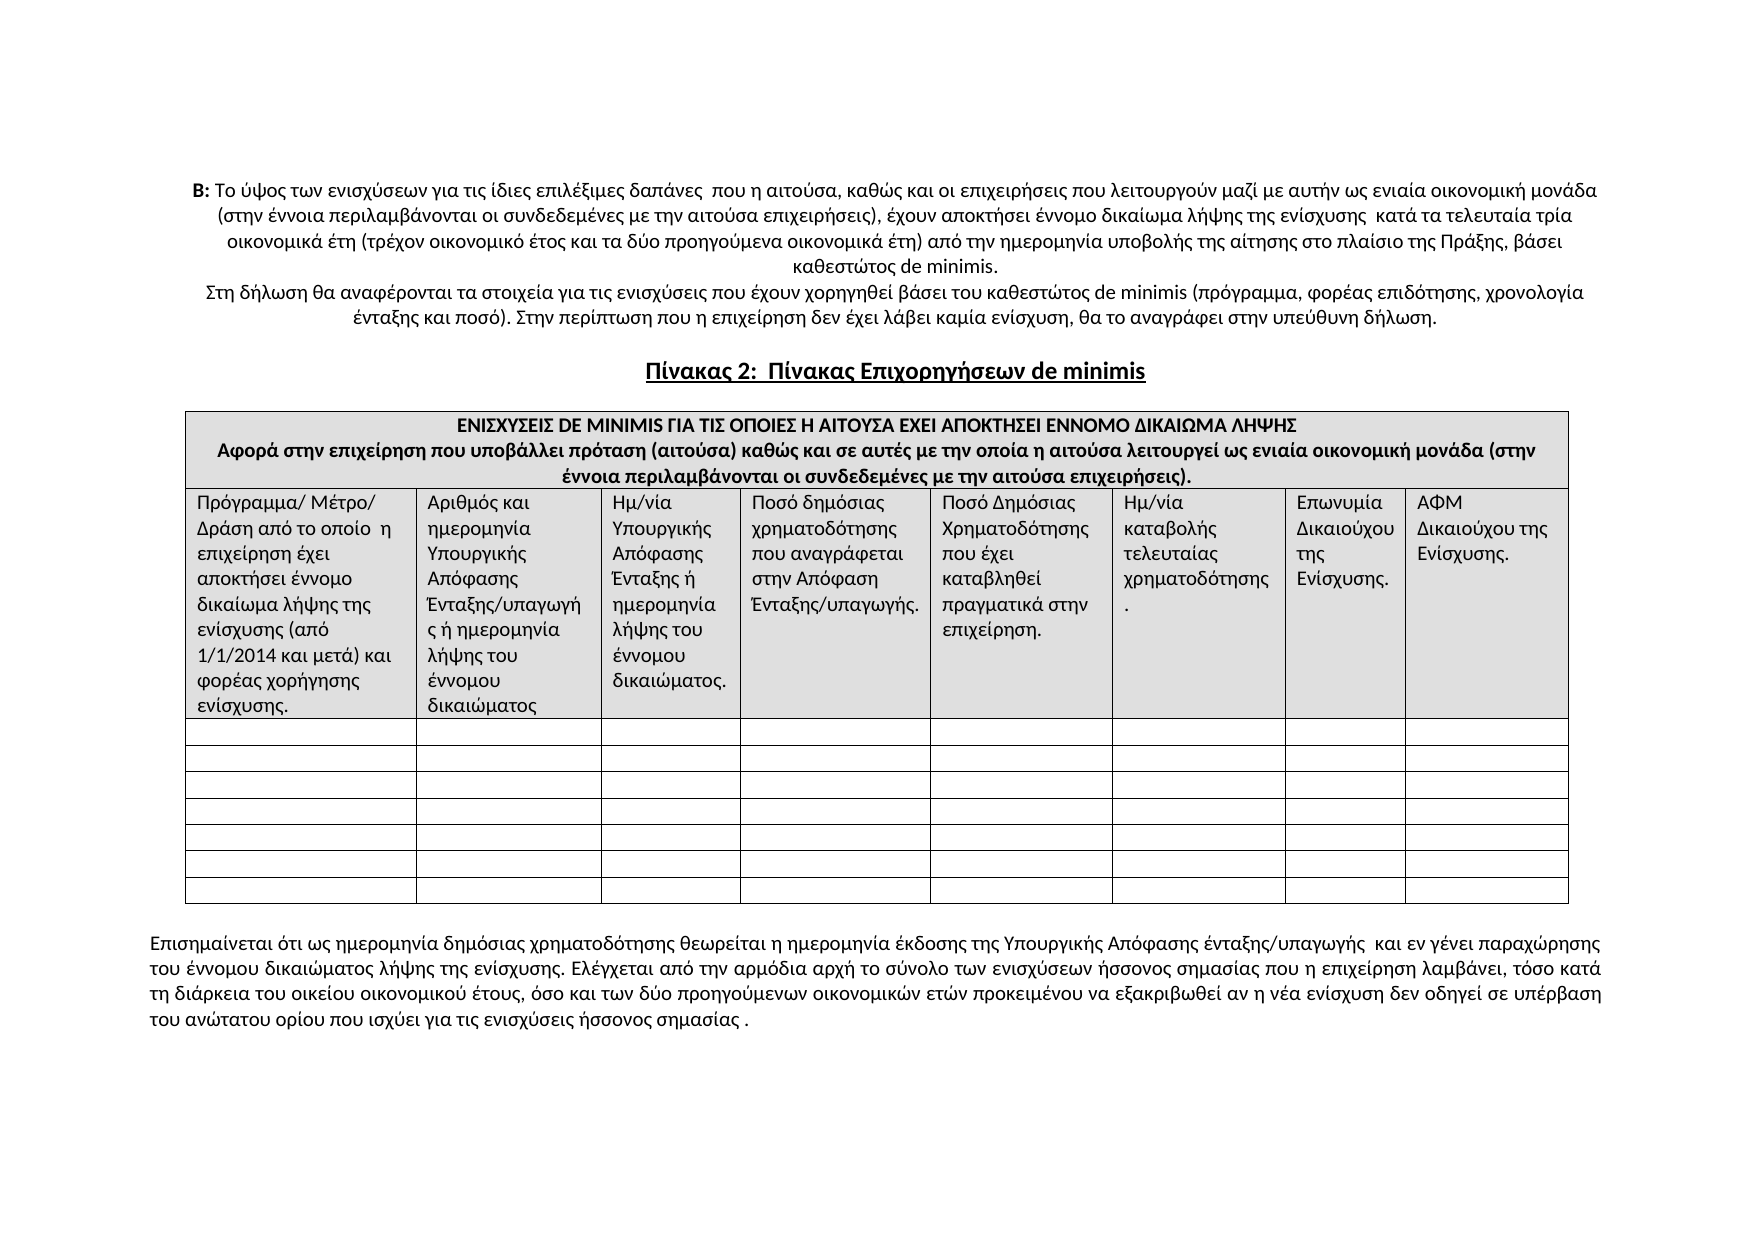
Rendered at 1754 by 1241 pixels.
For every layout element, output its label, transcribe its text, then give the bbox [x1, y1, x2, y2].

table_cell [1113, 772, 1285, 797]
table_cell [186, 746, 416, 771]
table_cell [1113, 825, 1285, 850]
table_cell [602, 719, 740, 744]
table_cell [186, 851, 416, 877]
table_cell [1286, 799, 1405, 824]
table_cell [186, 719, 416, 744]
table_cell Αριθμός και ημερομηνία Υπουργικής Απόφασης Ένταξης/υπαγωγής ή ημερομηνία λήψης του έννομου δικαιώματος [417, 489, 601, 718]
table_cell [186, 878, 416, 903]
table_cell [741, 746, 930, 771]
table_cell [417, 746, 601, 771]
table_cell [931, 772, 1112, 797]
table_cell [931, 825, 1112, 850]
table_cell [602, 746, 740, 771]
text Στη δήλωση θα αναφέρονται τα στοιχεία για τις ενισχύσεις που έχουν χορηγηθεί βάσει του καθεστώτος de minimis (πρόγραμμα, φορέας επιδότησης, χρονολογία ένταξης και ποσό). Στην περίπτωση που η επιχείρηση δεν έχει λάβει καμία ενίσχυση, θα το αναγράφει στην υπεύθυνη δήλωση. [187, 279, 1604, 330]
table_cell [741, 719, 930, 744]
table_cell Πρόγραμμα/ Μέτρο/ Δράση από το οποίο η επιχείρηση έχει αποκτήσει έννομο δικαίωμα λήψης της ενίσχυσης (από 1/1/2014 και μετά) και φορέας χορήγησης ενίσχυσης. [186, 489, 416, 718]
text Επισημαίνεται ότι ως ημερομηνία δημόσιας χρηματοδότησης θεωρείται η ημερομηνία έκδοσης της Υπουργικής Απόφασης ένταξης/υπαγωγής και εν γένει παραχώρησης του έννομου δικαιώματος λήψης της ενίσχυσης. Ελέγχεται από την αρμόδια αρχή το σύνολο των ενισχύσεων ήσσονος σημασίας που η επιχείρηση λαμβάνει, τόσο κατά τη διάρκεια του οικείου οικονομικού έτους, όσο και των δύο προηγούμενων οικονομικών ετών προκειμένου να εξακριβωθεί αν η νέα ενίσχυση δεν οδηγεί σε υπέρβαση του ανώτατου ορίου που ισχύει για τις ενισχύσεις ήσσονος σημασίας . [150, 930, 1604, 1031]
table_cell Ημ/νία Υπουργικής Απόφασης Ένταξης ή ημερομηνία λήψης του έννομου δικαιώματος. [602, 489, 740, 718]
table_cell [931, 799, 1112, 824]
table_cell [417, 878, 601, 903]
table_cell [931, 719, 1112, 744]
table_cell [1113, 851, 1285, 877]
table_cell [417, 772, 601, 797]
table_cell Επωνυμία Δικαιούχου της Ενίσχυσης. [1286, 489, 1405, 718]
table_cell [1286, 825, 1405, 850]
table_cell Ημ/νία καταβολής τελευταίας χρηματοδότησης. [1113, 489, 1285, 718]
table_cell [602, 799, 740, 824]
table_cell [417, 851, 601, 877]
table_cell [1406, 825, 1568, 850]
table_cell [1406, 799, 1568, 824]
text Πίνακας 2: Πίνακας Επιχορηγήσεων de minimis [187, 355, 1604, 386]
table_cell [741, 799, 930, 824]
table_cell [186, 825, 416, 850]
table_cell [1406, 772, 1568, 797]
table_cell Ποσό δημόσιας χρηματοδότησης που αναγράφεται στην Απόφαση Ένταξης/υπαγωγής. [741, 489, 930, 718]
table_cell [1406, 746, 1568, 771]
table_cell [417, 799, 601, 824]
table_cell [1406, 878, 1568, 903]
table_cell [1286, 878, 1405, 903]
table_cell [931, 878, 1112, 903]
table_cell [1286, 772, 1405, 797]
table_cell [1286, 719, 1405, 744]
table_cell [417, 825, 601, 850]
table_cell [186, 772, 416, 797]
table_cell [741, 825, 930, 850]
table_cell [931, 746, 1112, 771]
table_cell Ποσό Δημόσιας Χρηματοδότησης που έχει καταβληθεί πραγματικά στην επιχείρηση. [931, 489, 1112, 718]
table_cell [931, 851, 1112, 877]
table_header ΕΝΙΣΧΥΣΕΙΣ DE MINIMIS ΓΙΑ ΤΙΣ ΟΠΟΙΕΣ Η ΑΙΤΟΥΣΑ ΕΧΕΙ ΑΠΟΚΤΗΣΕΙ ΕΝΝΟΜΟ ΔΙΚΑΙΩΜΑ ΛΗΨΗΣ Αφορά στην επιχείρηση που υποβάλλει πρόταση (αιτούσα) καθώς και σε αυτές με την οποία η αιτούσα λειτουργεί ως ενιαία οικονομική μονάδα (στην έννοια περιλαμβάνονται οι συνδεδεμένες με την αιτούσα επιχειρήσεις). [186, 412, 1568, 488]
table_cell [602, 878, 740, 903]
table_cell [1286, 851, 1405, 877]
table_cell [186, 799, 416, 824]
table_cell [417, 719, 601, 744]
table_cell [602, 851, 740, 877]
table_cell [1113, 799, 1285, 824]
table_cell ΑΦΜ Δικαιούχου της Ενίσχυσης. [1406, 489, 1568, 718]
table_cell [1406, 719, 1568, 744]
table_cell [741, 878, 930, 903]
table_cell [602, 825, 740, 850]
table_cell [1113, 719, 1285, 744]
table_cell [1286, 746, 1405, 771]
text Β: Το ύψος των ενισχύσεων για τις ίδιες επιλέξιμες δαπάνες που η αιτούσα, καθώς και οι επιχειρήσεις που λειτουργούν μαζί με αυτήν ως ενιαία οικονομική μονάδα (στην έννοια περιλαμβάνονται οι συνδεδεμένες με την αιτούσα επιχειρήσεις), έχουν αποκτήσει έννομο δικαίωμα λήψης της ενίσχυσης κατά τα τελευταία τρία οικονομικά έτη (τρέχον οικονομικό έτος και τα δύο προηγούμενα οικονομικά έτη) από την ημερομηνία υποβολής της αίτησης στο πλαίσιο της Πράξης, βάσει καθεστώτος de minimis. [187, 177, 1604, 279]
table_cell [1406, 851, 1568, 877]
table_cell [741, 772, 930, 797]
table_cell [741, 851, 930, 877]
table_cell [1113, 746, 1285, 771]
table_cell [602, 772, 740, 797]
table_cell [1113, 878, 1285, 903]
